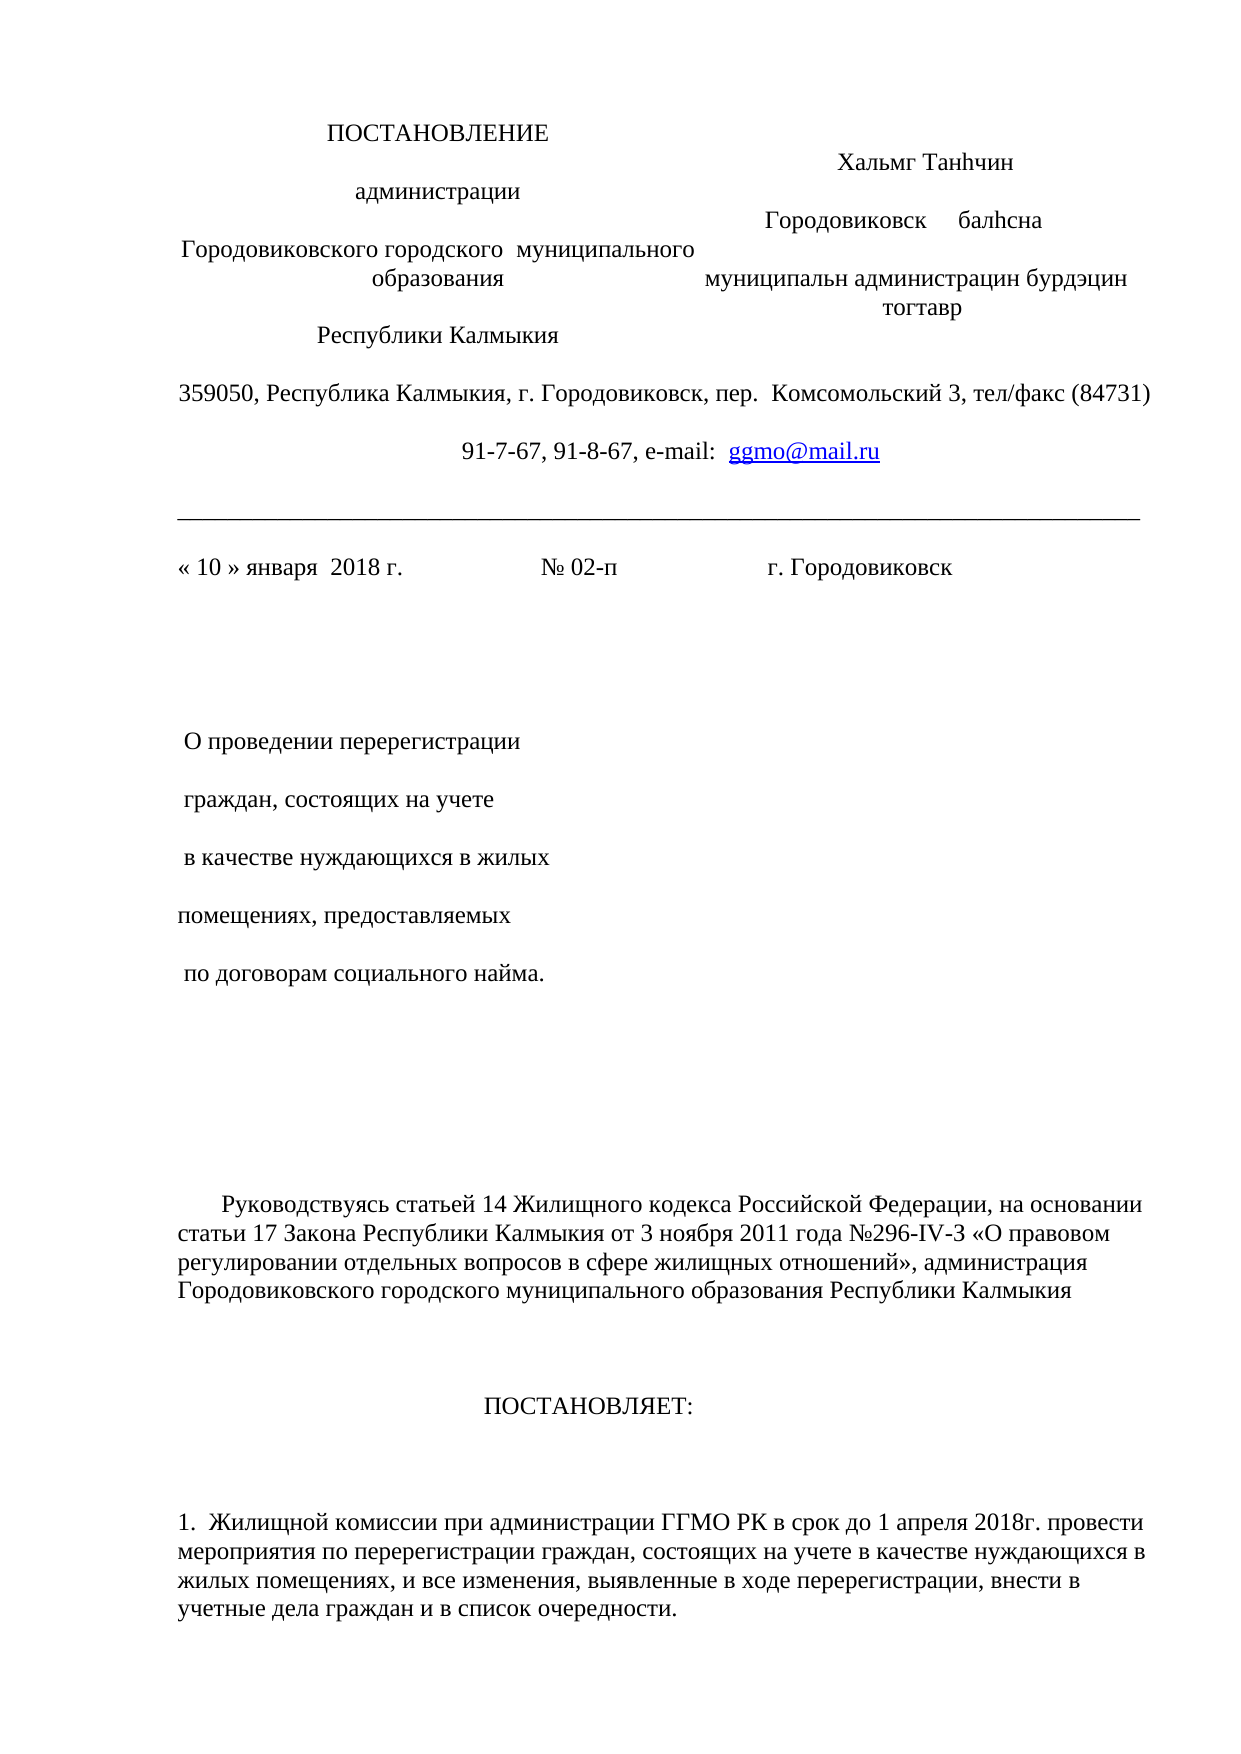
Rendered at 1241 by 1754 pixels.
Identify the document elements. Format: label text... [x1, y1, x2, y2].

text О проведении перерегистрации [177, 726, 1152, 755]
text « 10 » января 2018 г. № 02-п г. Городовиковск [177, 552, 1152, 581]
text ПОСТАНОВЛЯЕТ: [177, 1391, 1152, 1420]
text 91-7-67, 91-8-67, e-mail: ggmo@mail.ru [177, 436, 1152, 465]
text в качестве нуждающихся в жилых [177, 842, 1152, 871]
table_header Хальмг Танhчин Городовиковск балhсна муниципальн администрацин бyрдэцин тогтавр [699, 118, 1152, 349]
text _____________________________________________________________________________ [177, 494, 1152, 523]
text граждан, состоящих на учете [177, 784, 1152, 813]
table_header ПОСТАНОВЛЕНИЕ администрации Городовиковского городского муниципального образования Республики Калмыкия [177, 118, 698, 349]
text 359050, Республика Калмыкия, г. Городовиковск, пер. Комсомольский 3, тел/факс (84731) [177, 378, 1152, 407]
text 1. Жилищной комиссии при администрации ГГМО РК в срок до 1 апреля 2018г. провести мероприятия по перерегистрации граждан, состоящих на учете в качестве нуждающихся в жилых помещениях, и все изменения, выявленные в ходе перерегистрации, внести в учетные дела граждан и в список очередности. [177, 1507, 1152, 1622]
text помещениях, предоставляемых [177, 900, 1152, 928]
text по договорам социального найма. [177, 958, 1152, 986]
text Руководствуясь статьей 14 Жилищного кодекса Российской Федерации, на основании статьи 17 Закона Республики Калмыкия от 3 ноября 2011 года №296-IV-З «О правовом регулировании отдельных вопросов в сфере жилищных отношений», администрация Городовиковского городского муниципального образования Республики Калмыкия [177, 1189, 1152, 1304]
